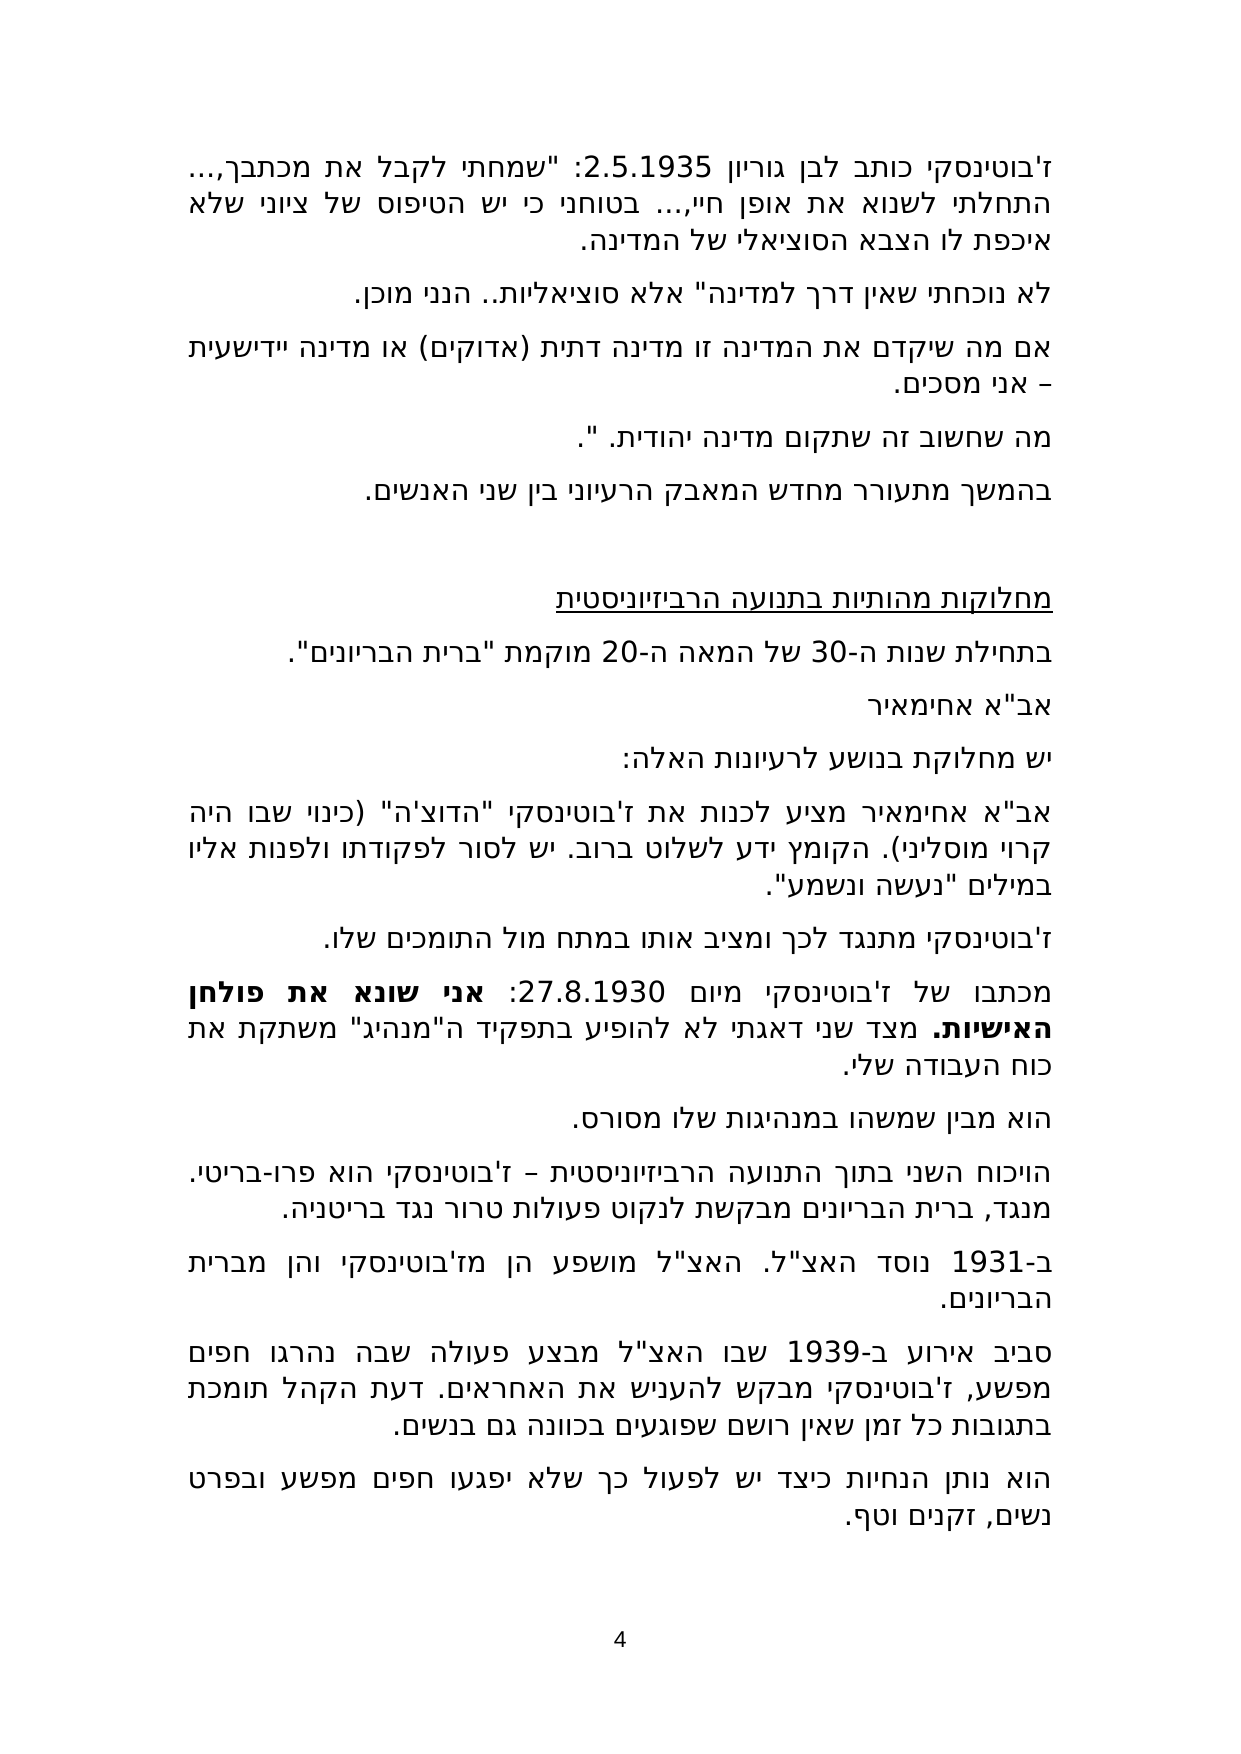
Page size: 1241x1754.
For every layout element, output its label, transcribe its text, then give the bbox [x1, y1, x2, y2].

text מה שחשוב זה שתקום מדינה יהודית. ". [187, 420, 1053, 454]
text אם מה שיקדם את המדינה זו מדינה דתית (אדוקים) או מדינה יידישעית – אני מסכים. [187, 330, 1053, 401]
text הוא נותן הנחיות כיצד יש לפעול כך שלא יפגעו חפים מפשע ובפרט נשים, זקנים וטף. [187, 1462, 1053, 1532]
text ז'בוטינסקי מתנגד לכך ומציב אותו במתח מול התומכים שלו. [187, 922, 1053, 956]
text אב"א אחימאיר [187, 688, 1053, 722]
text סביב אירוע ב-1939 שבו האצ"ל מבצע פעולה שבה נהרגו חפים מפשע, ז'בוטינסקי מבקש להעניש את האחראים. דעת הקהל תומכת בתגובות כל זמן שאין רושם שפוגעים בכוונה גם בנשים. [187, 1335, 1053, 1442]
text בהמשך מתעורר מחדש המאבק הרעיוני בין שני האנשים. [187, 473, 1053, 507]
text לא נוכחתי שאין דרך למדינה" אלא סוציאליות.. הנני מוכן. [187, 277, 1053, 311]
text הויכוח השני בתוך התנועה הרביזיוניסטית – ז'בוטינסקי הוא פרו-בריטי. מנגד, ברית הבריונים מבקשת לנקוט פעולות טרור נגד בריטניה. [187, 1155, 1053, 1226]
text הוא מבין שמשהו במנהיגות שלו מסורס. [187, 1102, 1053, 1136]
text ז'בוטינסקי כותב לבן גוריון 2.5.1935: "שמחתי לקבל את מכתבך,... התחלתי לשנוא את אופן חיי,... בטוחני כי יש הטיפוס של ציוני שלא איכפת לו הצבא הסוציאלי של המדינה. [187, 150, 1053, 257]
text אב"א אחימאיר מציע לכנות את ז'בוטינסקי "הדוצ'ה" (כינוי שבו היה קרוי מוסליני). הקומץ ידע לשלוט ברוב. יש לסור לפקודתו ולפנות אליו במילים "נעשה ונשמע". [187, 795, 1053, 902]
text יש מחלוקת בנושע לרעיונות האלה: [187, 742, 1053, 776]
text בתחילת שנות ה-30 של המאה ה-20 מוקמת "ברית הבריונים". [187, 635, 1053, 669]
text ב-1931 נוסד האצ"ל. האצ"ל מושפע הן מז'בוטינסקי והן מברית הבריונים. [187, 1245, 1053, 1316]
text מכתבו של ז'בוטינסקי מיום 27.8.1930: אני שונא את פולחן האישיות. מצד שני דאגתי לא להופיע בתפקיד ה"מנהיג" משתקת את כוח העבודה שלי. [187, 975, 1053, 1082]
text מחלוקות מהותיות בתנועה הרביזיוניסטית [187, 582, 1053, 616]
